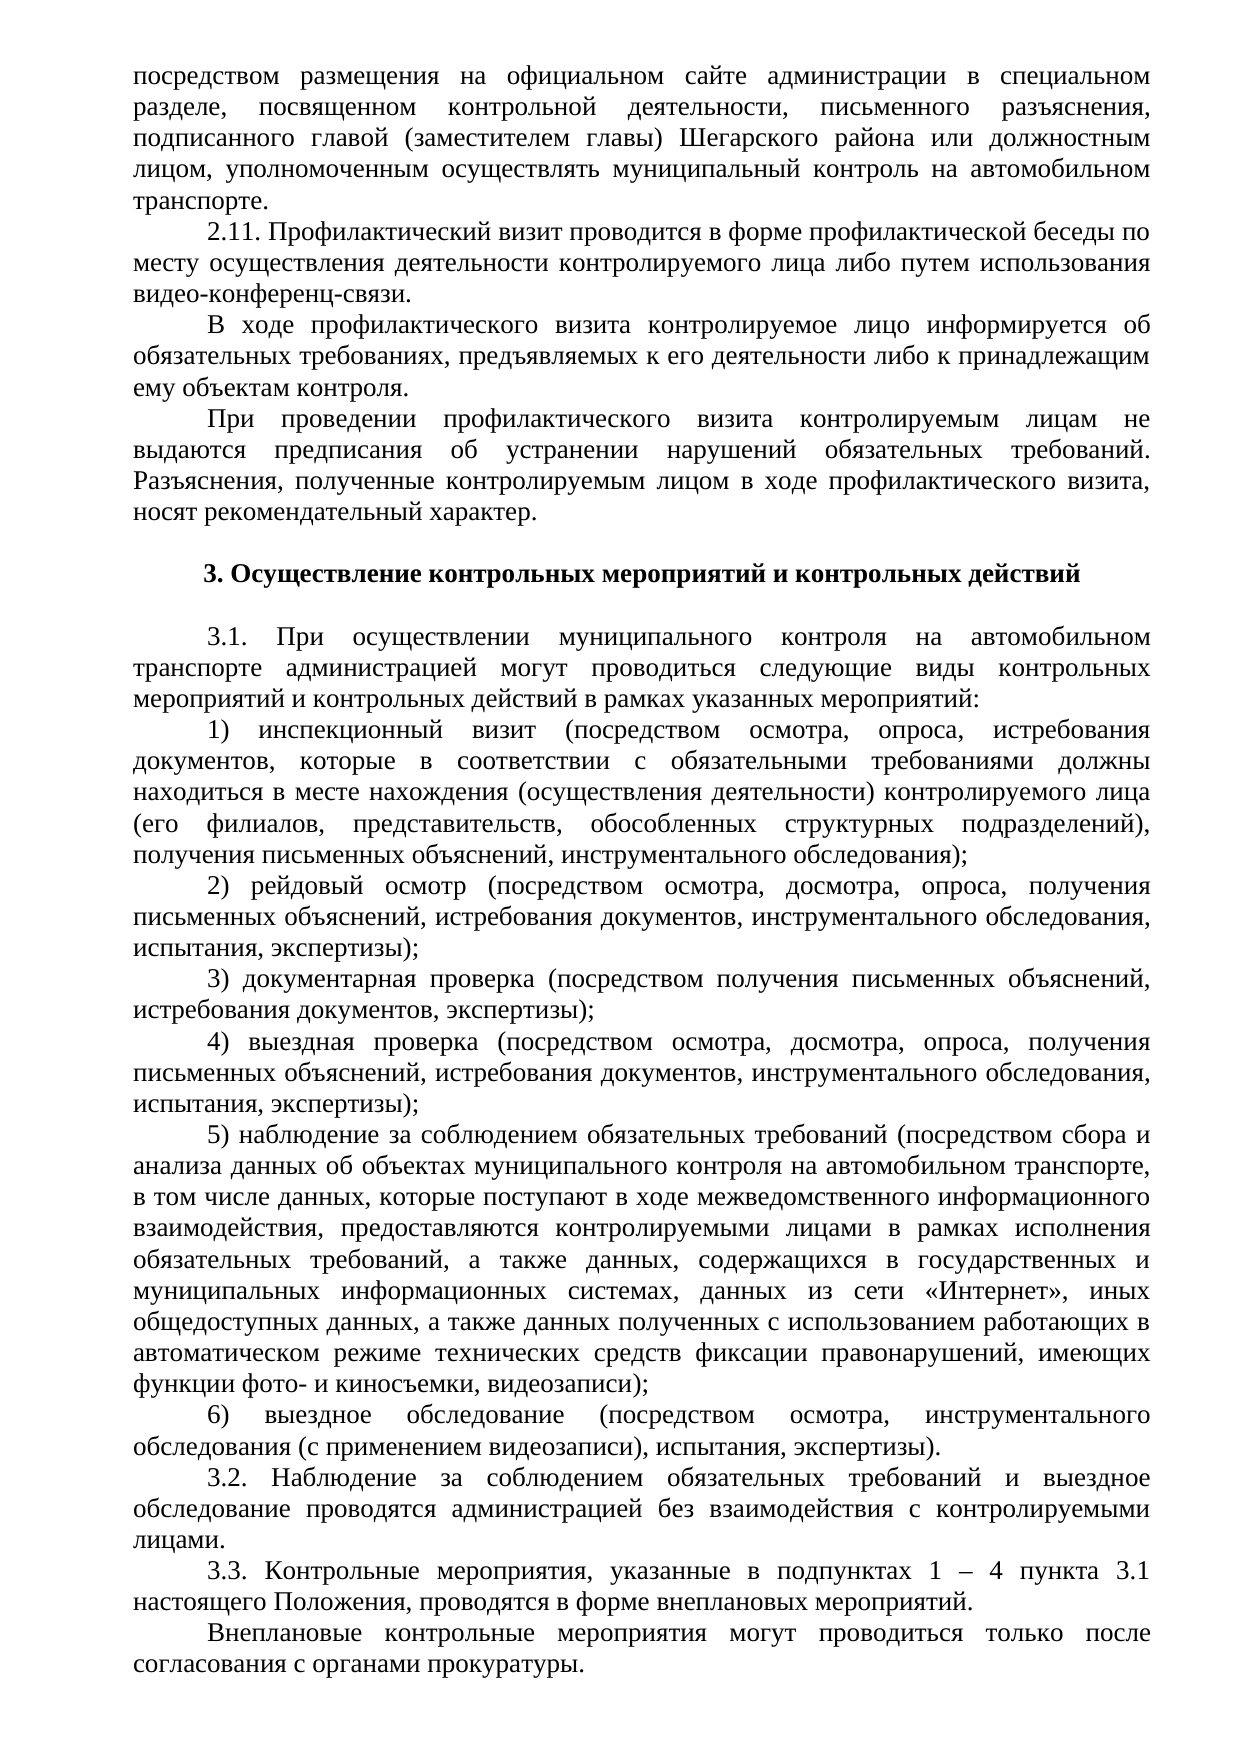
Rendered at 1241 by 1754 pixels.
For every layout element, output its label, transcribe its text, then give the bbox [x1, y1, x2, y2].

text 2.11. Профилактический визит проводится в форме профилактической беседы по месту осуществления деятельности контролируемого лица либо путем использования видео-конференц-связи. [133, 215, 1152, 308]
text 3.1. При осуществлении муниципального контроля на автомобильном транспорте администрацией могут проводиться следующие виды контрольных мероприятий и контрольных действий в рамках указанных мероприятий: [133, 620, 1152, 713]
text Внеплановые контрольные мероприятия могут проводиться только после согласования с органами прокуратуры. [133, 1616, 1152, 1679]
text 3. Осуществление контрольных мероприятий и контрольных действий [133, 557, 1152, 589]
text В ходе профилактического визита контролируемое лицо информируется об обязательных требованиях, предъявляемых к его деятельности либо к принадлежащим ему объектам контроля. [133, 308, 1152, 402]
text 6) выездное обследование (посредством осмотра, инструментального обследования (с применением видеозаписи), испытания, экспертизы). [133, 1398, 1152, 1461]
text 1) инспекционный визит (посредством осмотра, опроса, истребования документов, которые в соответствии с обязательными требованиями должны находиться в месте нахождения (осуществления деятельности) контролируемого лица (его филиалов, представительств, обособленных структурных подразделений), получения письменных объяснений, инструментального обследования); [133, 713, 1152, 869]
text При проведении профилактического визита контролируемым лицам не выдаются предписания об устранении нарушений обязательных требований. Разъяснения, полученные контролируемым лицом в ходе профилактического визита, носят рекомендательный характер. [133, 402, 1152, 526]
text 3) документарная проверка (посредством получения письменных объяснений, истребования документов, экспертизы); [133, 962, 1152, 1025]
text 3.2. Наблюдение за соблюдением обязательных требований и выездное обследование проводятся администрацией без взаимодействия с контролируемыми лицами. [133, 1461, 1152, 1554]
text 3.3. Контрольные мероприятия, указанные в подпунктах 1 – 4 пункта 3.1 настоящего Положения, проводятся в форме внеплановых мероприятий. [133, 1554, 1152, 1616]
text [133, 59, 1152, 215]
text 4) выездная проверка (посредством осмотра, досмотра, опроса, получения письменных объяснений, истребования документов, инструментального обследования, испытания, экспертизы); [133, 1025, 1152, 1118]
text 5) наблюдение за соблюдением обязательных требований (посредством сбора и анализа данных об объектах муниципального контроля на автомобильном транспорте, в том числе данных, которые поступают в ходе межведомственного информационного взаимодействия, предоставляются контролируемыми лицами в рамках исполнения обязательных требований, а также данных, содержащихся в государственных и муниципальных информационных системах, данных из сети «Интернет», иных общедоступных данных, а также данных полученных с использованием работающих в автоматическом режиме технических средств фиксации правонарушений, имеющих функции фото- и киносъемки, видеозаписи); [133, 1118, 1152, 1243]
text 2) рейдовый осмотр (посредством осмотра, досмотра, опроса, получения письменных объяснений, истребования документов, инструментального обследования, испытания, экспертизы); [133, 869, 1152, 962]
